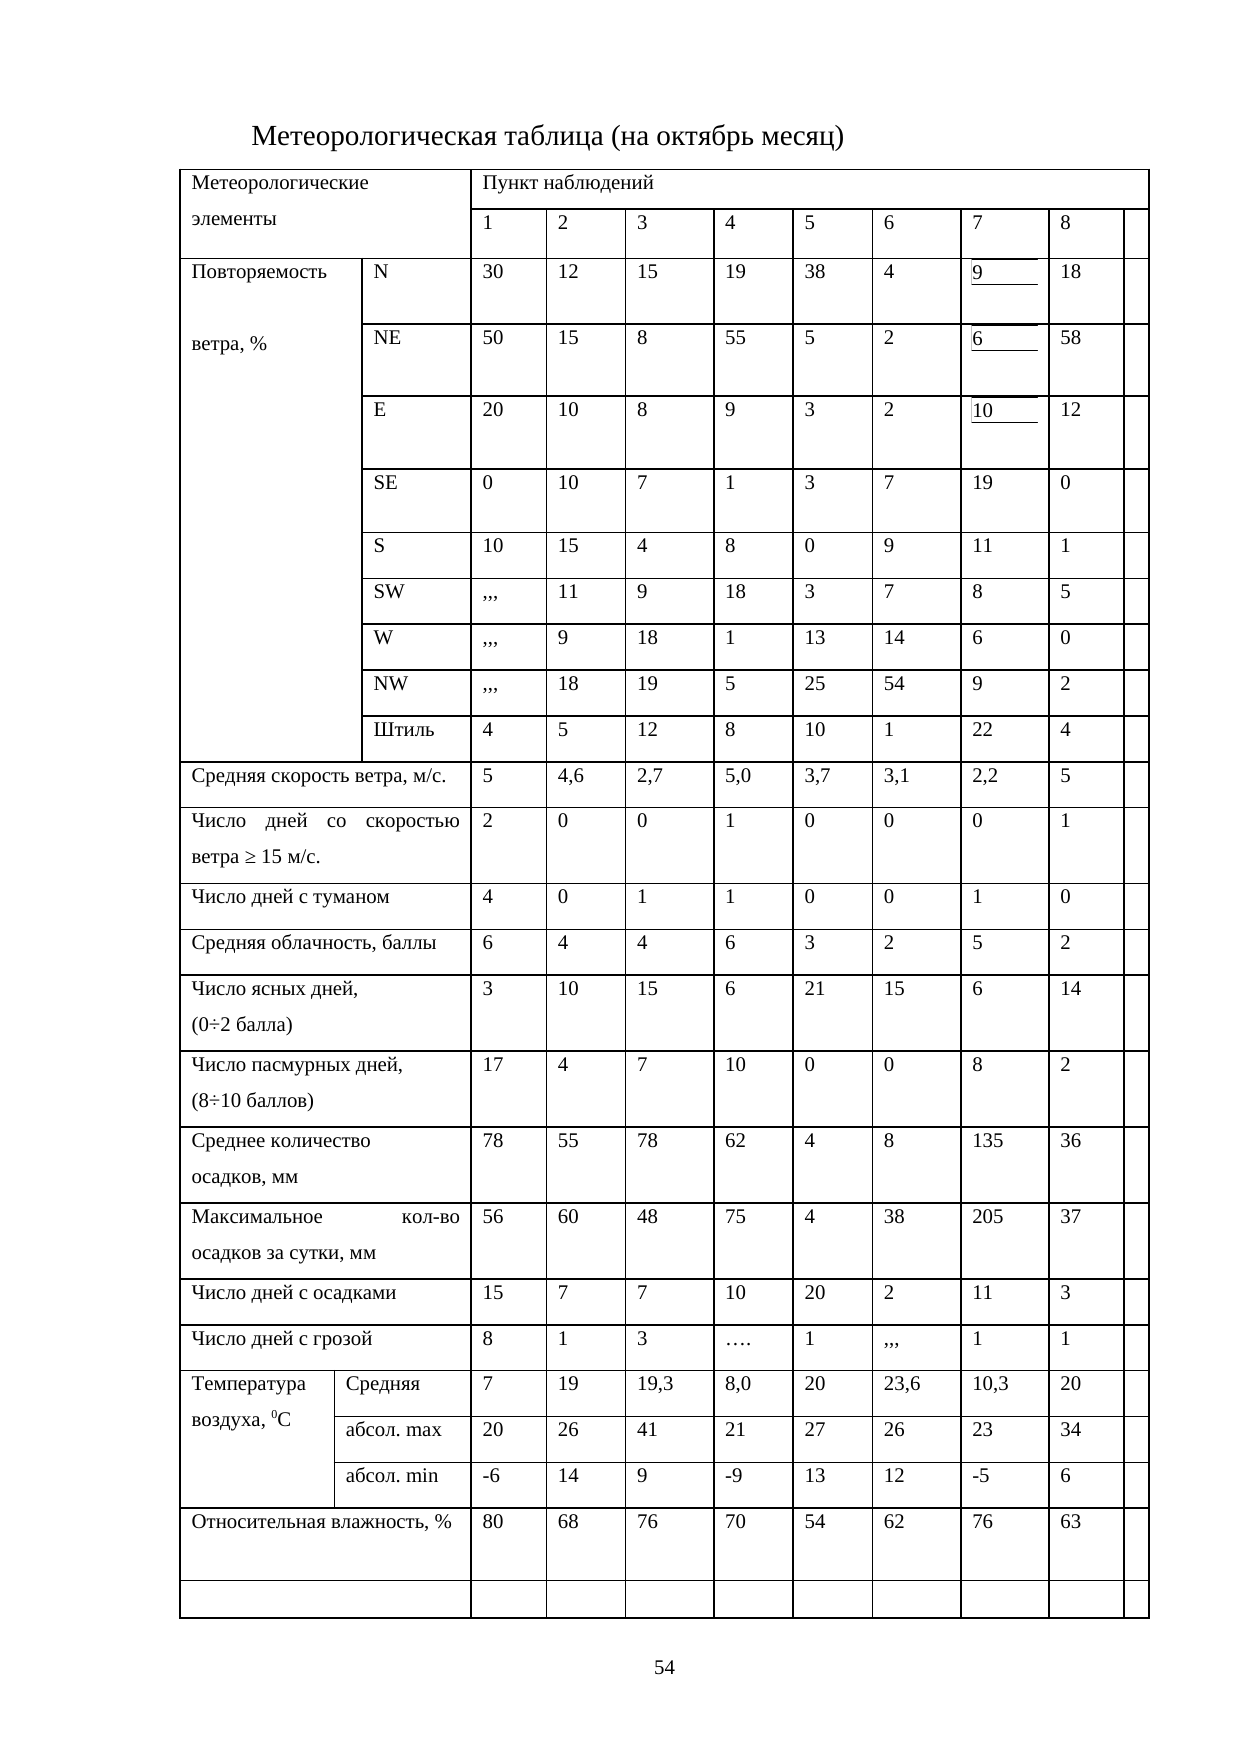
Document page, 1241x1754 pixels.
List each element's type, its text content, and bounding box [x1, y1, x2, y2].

table_cell 2 [873, 1280, 960, 1324]
table_cell 14 [547, 1463, 625, 1507]
table_cell [1125, 717, 1148, 761]
table_cell [794, 1581, 872, 1617]
table_cell 6 [715, 976, 792, 1050]
table_cell ,,, [472, 671, 546, 715]
table_cell 62 [873, 1509, 960, 1579]
table_cell 0 [626, 808, 713, 883]
table_cell 3 [626, 1326, 713, 1370]
table_cell 0 [794, 533, 872, 577]
table_cell 6 [715, 930, 792, 974]
table_cell 2 [873, 397, 960, 468]
table_cell 2 [472, 808, 546, 883]
table_cell 56 [472, 1204, 546, 1278]
table_cell 1 [1050, 533, 1123, 577]
table_cell 11 [962, 533, 1048, 577]
table_cell 8 [626, 325, 713, 395]
table_cell Среднее количество осадков, мм [181, 1128, 470, 1202]
table_cell 7 [962, 210, 1048, 257]
table_cell 19 [715, 259, 792, 323]
table_cell 10 [547, 976, 625, 1050]
table_cell 11 [547, 579, 625, 623]
table_cell 12 [547, 259, 625, 323]
table_cell 12 [626, 717, 713, 761]
table_cell абсол. max [335, 1417, 470, 1461]
table_cell 9 [626, 1463, 713, 1507]
table_cell 5,0 [715, 763, 792, 807]
table_cell [1125, 533, 1148, 577]
table_cell [1125, 1581, 1148, 1617]
table_cell 3,7 [794, 763, 872, 807]
table_cell 76 [626, 1509, 713, 1579]
table_cell [1125, 1052, 1148, 1126]
table_cell 8 [715, 717, 792, 761]
table_cell 3 [794, 470, 872, 532]
table_cell 54 [873, 671, 960, 715]
table_cell 38 [794, 259, 872, 323]
table_cell 26 [873, 1417, 960, 1461]
table_cell 80 [472, 1509, 546, 1579]
table_cell 7 [873, 470, 960, 532]
table_cell 8 [626, 397, 713, 468]
table_cell 78 [626, 1128, 713, 1202]
table_cell NE [363, 325, 470, 395]
table_cell 7 [547, 1280, 625, 1324]
table_cell 1 [962, 1326, 1048, 1370]
table_cell [626, 1581, 713, 1617]
table_cell 3 [794, 930, 872, 974]
table_cell 4 [472, 717, 546, 761]
table_cell 3 [1050, 1280, 1123, 1324]
table_cell [1125, 1509, 1148, 1579]
table_cell 18 [1050, 259, 1123, 323]
table_cell [1125, 930, 1148, 974]
table_cell 7 [472, 1371, 546, 1416]
table_cell 4,6 [547, 763, 625, 807]
table_cell 0 [873, 884, 960, 928]
table_cell 0 [547, 808, 625, 883]
table_cell [1125, 808, 1148, 883]
table_cell 3,1 [873, 763, 960, 807]
table_cell 0 [472, 470, 546, 532]
table_cell 15 [626, 259, 713, 323]
table_cell 2 [547, 210, 625, 257]
table_cell E [363, 397, 470, 468]
table_cell 5 [547, 717, 625, 761]
table_cell 6 [873, 210, 960, 257]
table_cell 8 [472, 1326, 546, 1370]
table_cell [1125, 763, 1148, 807]
table_cell 4 [547, 1052, 625, 1126]
table_cell 4 [472, 884, 546, 928]
table_cell 70 [715, 1509, 792, 1579]
table_cell 27 [794, 1417, 872, 1461]
table_cell [1125, 1463, 1148, 1507]
table_cell 22 [962, 717, 1048, 761]
table_cell [181, 1581, 470, 1617]
table_cell [962, 1581, 1048, 1617]
table_cell SW [363, 579, 470, 623]
table_cell 8 [962, 1052, 1048, 1126]
table_cell 20 [794, 1371, 872, 1416]
table_cell 10 [715, 1052, 792, 1126]
table_cell 48 [626, 1204, 713, 1278]
table_cell 5 [1050, 579, 1123, 623]
table_cell 62 [715, 1128, 792, 1202]
table_cell 15 [547, 533, 625, 577]
table_cell 23,6 [873, 1371, 960, 1416]
table_cell 8 [962, 579, 1048, 623]
table_cell 20 [472, 397, 546, 468]
table_cell [1125, 1128, 1148, 1202]
table_cell 38 [873, 1204, 960, 1278]
table_cell 9 [962, 259, 1048, 323]
table_cell 6 [962, 625, 1048, 669]
table_cell 76 [962, 1509, 1048, 1579]
table_cell 30 [472, 259, 546, 323]
table_cell 9 [962, 671, 1048, 715]
table_cell 4 [873, 259, 960, 323]
table_cell 0 [794, 884, 872, 928]
table_cell 15 [626, 976, 713, 1050]
table_cell 8,0 [715, 1371, 792, 1416]
table_cell Температура воздуха, 0С [181, 1371, 334, 1507]
table_cell Число дней с осадками [181, 1280, 470, 1324]
table_cell [1050, 1581, 1123, 1617]
table_cell 2 [1050, 930, 1123, 974]
table_cell 10 [962, 397, 1048, 468]
table_cell 10 [547, 470, 625, 532]
table_cell [1125, 1280, 1148, 1324]
table_cell W [363, 625, 470, 669]
text Метеорологическая таблица (на октябрь месяц) [177, 118, 1152, 152]
table_cell Средняя облачность, баллы [181, 930, 470, 974]
table_cell 4 [626, 533, 713, 577]
table_cell 58 [1050, 325, 1123, 395]
table_cell 0 [873, 808, 960, 883]
table_cell 8 [1050, 210, 1123, 257]
table_cell 15 [472, 1280, 546, 1324]
table_header Метеорологические элементы [181, 170, 470, 257]
table_cell 1 [715, 625, 792, 669]
table_cell 1 [794, 1326, 872, 1370]
table_cell 2 [1050, 671, 1123, 715]
table_cell 7 [626, 1052, 713, 1126]
table_cell 6 [1050, 1463, 1123, 1507]
table_cell 9 [715, 397, 792, 468]
table_cell 8 [873, 1128, 960, 1202]
table_cell 0 [1050, 884, 1123, 928]
table_cell 2,2 [962, 763, 1048, 807]
table_cell 4 [1050, 717, 1123, 761]
table_cell 15 [873, 976, 960, 1050]
table_cell 20 [472, 1417, 546, 1461]
table_cell 0 [794, 808, 872, 883]
table_cell 3 [472, 976, 546, 1050]
table_cell 14 [873, 625, 960, 669]
table_cell Штиль [363, 717, 470, 761]
table_cell 1 [626, 884, 713, 928]
table_cell 37 [1050, 1204, 1123, 1278]
table_cell 1 [873, 717, 960, 761]
table_cell [873, 1581, 960, 1617]
table_cell 50 [472, 325, 546, 395]
table_cell [472, 1581, 546, 1617]
table_cell Число ясных дней, (0÷2 балла) [181, 976, 470, 1050]
table_cell 23 [962, 1417, 1048, 1461]
table_cell Число дней со скоростью ветра ≥ 15 м/с. [181, 808, 470, 883]
table_cell 10 [715, 1280, 792, 1324]
table_cell 55 [715, 325, 792, 395]
table_cell S [363, 533, 470, 577]
table_cell 1 [715, 808, 792, 883]
table_cell [1125, 625, 1148, 669]
table_cell 6 [962, 976, 1048, 1050]
table_cell 34 [1050, 1417, 1123, 1461]
table_cell 5 [794, 210, 872, 257]
table_cell 13 [794, 625, 872, 669]
table_cell 4 [547, 930, 625, 974]
table_cell 36 [1050, 1128, 1123, 1202]
table_cell Число дней с грозой [181, 1326, 470, 1370]
table_cell [1125, 1417, 1148, 1461]
table_cell 8 [715, 533, 792, 577]
table_cell 1 [715, 884, 792, 928]
table_cell 25 [794, 671, 872, 715]
table_cell 20 [794, 1280, 872, 1324]
table_cell 5 [1050, 763, 1123, 807]
table_cell [547, 1581, 625, 1617]
table_cell Число дней с туманом [181, 884, 470, 928]
table_cell 15 [547, 325, 625, 395]
table_cell 3 [794, 579, 872, 623]
table_cell 68 [547, 1509, 625, 1579]
table_cell 1 [1050, 808, 1123, 883]
table_cell 6 [472, 930, 546, 974]
table_cell [1125, 1371, 1148, 1416]
table_cell NW [363, 671, 470, 715]
table_cell ,,, [472, 579, 546, 623]
table_cell 0 [962, 808, 1048, 883]
table_cell 1 [962, 884, 1048, 928]
table_cell 4 [794, 1128, 872, 1202]
table_cell 0 [873, 1052, 960, 1126]
table_cell 1 [472, 210, 546, 257]
table_cell 1 [547, 1326, 625, 1370]
table_cell 4 [715, 210, 792, 257]
table_cell 1 [715, 470, 792, 532]
table_cell 205 [962, 1204, 1048, 1278]
table_cell 26 [547, 1417, 625, 1461]
table_cell Средняя скорость ветра, м/с. [181, 763, 470, 807]
table_cell 0 [547, 884, 625, 928]
table_cell 19 [626, 671, 713, 715]
table_cell N [363, 259, 470, 323]
table_cell 19,3 [626, 1371, 713, 1416]
table_cell 13 [794, 1463, 872, 1507]
table_cell 0 [1050, 470, 1123, 532]
table_cell 12 [873, 1463, 960, 1507]
table_cell 0 [794, 1052, 872, 1126]
table_cell -6 [472, 1463, 546, 1507]
table_cell Число пасмурных дней, (8÷10 баллов) [181, 1052, 470, 1126]
table_cell SE [363, 470, 470, 532]
table_cell [1125, 1204, 1148, 1278]
table_cell 7 [626, 1280, 713, 1324]
table_cell Относительная влажность, % [181, 1509, 470, 1579]
table_cell 2,7 [626, 763, 713, 807]
table_cell ,,, [873, 1326, 960, 1370]
table_cell 7 [873, 579, 960, 623]
table_cell 19 [962, 470, 1048, 532]
table_cell …. [715, 1326, 792, 1370]
table_cell 12 [1050, 397, 1123, 468]
table_cell Максимальное кол-во осадков за сутки, мм [181, 1204, 470, 1278]
table_cell -9 [715, 1463, 792, 1507]
table_cell 7 [626, 470, 713, 532]
table_cell 41 [626, 1417, 713, 1461]
table_cell [1125, 210, 1148, 257]
table_cell -5 [962, 1463, 1048, 1507]
table_cell 5 [962, 930, 1048, 974]
table_cell 1 [1050, 1326, 1123, 1370]
table_cell 18 [547, 671, 625, 715]
table_header Пункт наблюдений [472, 170, 1148, 208]
table_cell [1125, 884, 1148, 928]
table_cell 4 [794, 1204, 872, 1278]
table_cell 6 [962, 325, 1048, 395]
table_cell 75 [715, 1204, 792, 1278]
table_cell 21 [794, 976, 872, 1050]
table_cell [1125, 1326, 1148, 1370]
table_cell [1125, 325, 1148, 395]
table_cell 78 [472, 1128, 546, 1202]
table_cell ,,, [472, 625, 546, 669]
table_cell 10 [547, 397, 625, 468]
table_cell [1125, 976, 1148, 1050]
table_cell 55 [547, 1128, 625, 1202]
table_cell [715, 1581, 792, 1617]
table_cell 2 [873, 325, 960, 395]
table_cell Повторяемость ветра, % [181, 259, 361, 761]
table_cell 3 [794, 397, 872, 468]
table_cell [1125, 397, 1148, 468]
table_cell 11 [962, 1280, 1048, 1324]
table_cell 9 [626, 579, 713, 623]
table_cell 9 [547, 625, 625, 669]
table_cell [1125, 470, 1148, 532]
table_cell 63 [1050, 1509, 1123, 1579]
table_cell 4 [626, 930, 713, 974]
table_cell 5 [715, 671, 792, 715]
table_cell абсол. min [335, 1463, 470, 1507]
table_cell 135 [962, 1128, 1048, 1202]
table_cell Средняя [335, 1371, 470, 1416]
table_cell 60 [547, 1204, 625, 1278]
table_cell 19 [547, 1371, 625, 1416]
table_cell [1125, 579, 1148, 623]
table_cell 2 [1050, 1052, 1123, 1126]
table_cell 2 [873, 930, 960, 974]
table_cell [1125, 671, 1148, 715]
table_cell 10 [472, 533, 546, 577]
table_cell 0 [1050, 625, 1123, 669]
table_cell 10 [794, 717, 872, 761]
table_cell 18 [715, 579, 792, 623]
table_cell 54 [794, 1509, 872, 1579]
table_cell 10,3 [962, 1371, 1048, 1416]
table_cell [1125, 259, 1148, 323]
table_cell 5 [472, 763, 546, 807]
table_cell 5 [794, 325, 872, 395]
table_cell 17 [472, 1052, 546, 1126]
table_cell 14 [1050, 976, 1123, 1050]
table_cell 3 [626, 210, 713, 257]
table_cell 18 [626, 625, 713, 669]
table_cell 9 [873, 533, 960, 577]
table_cell 20 [1050, 1371, 1123, 1416]
table_cell 21 [715, 1417, 792, 1461]
